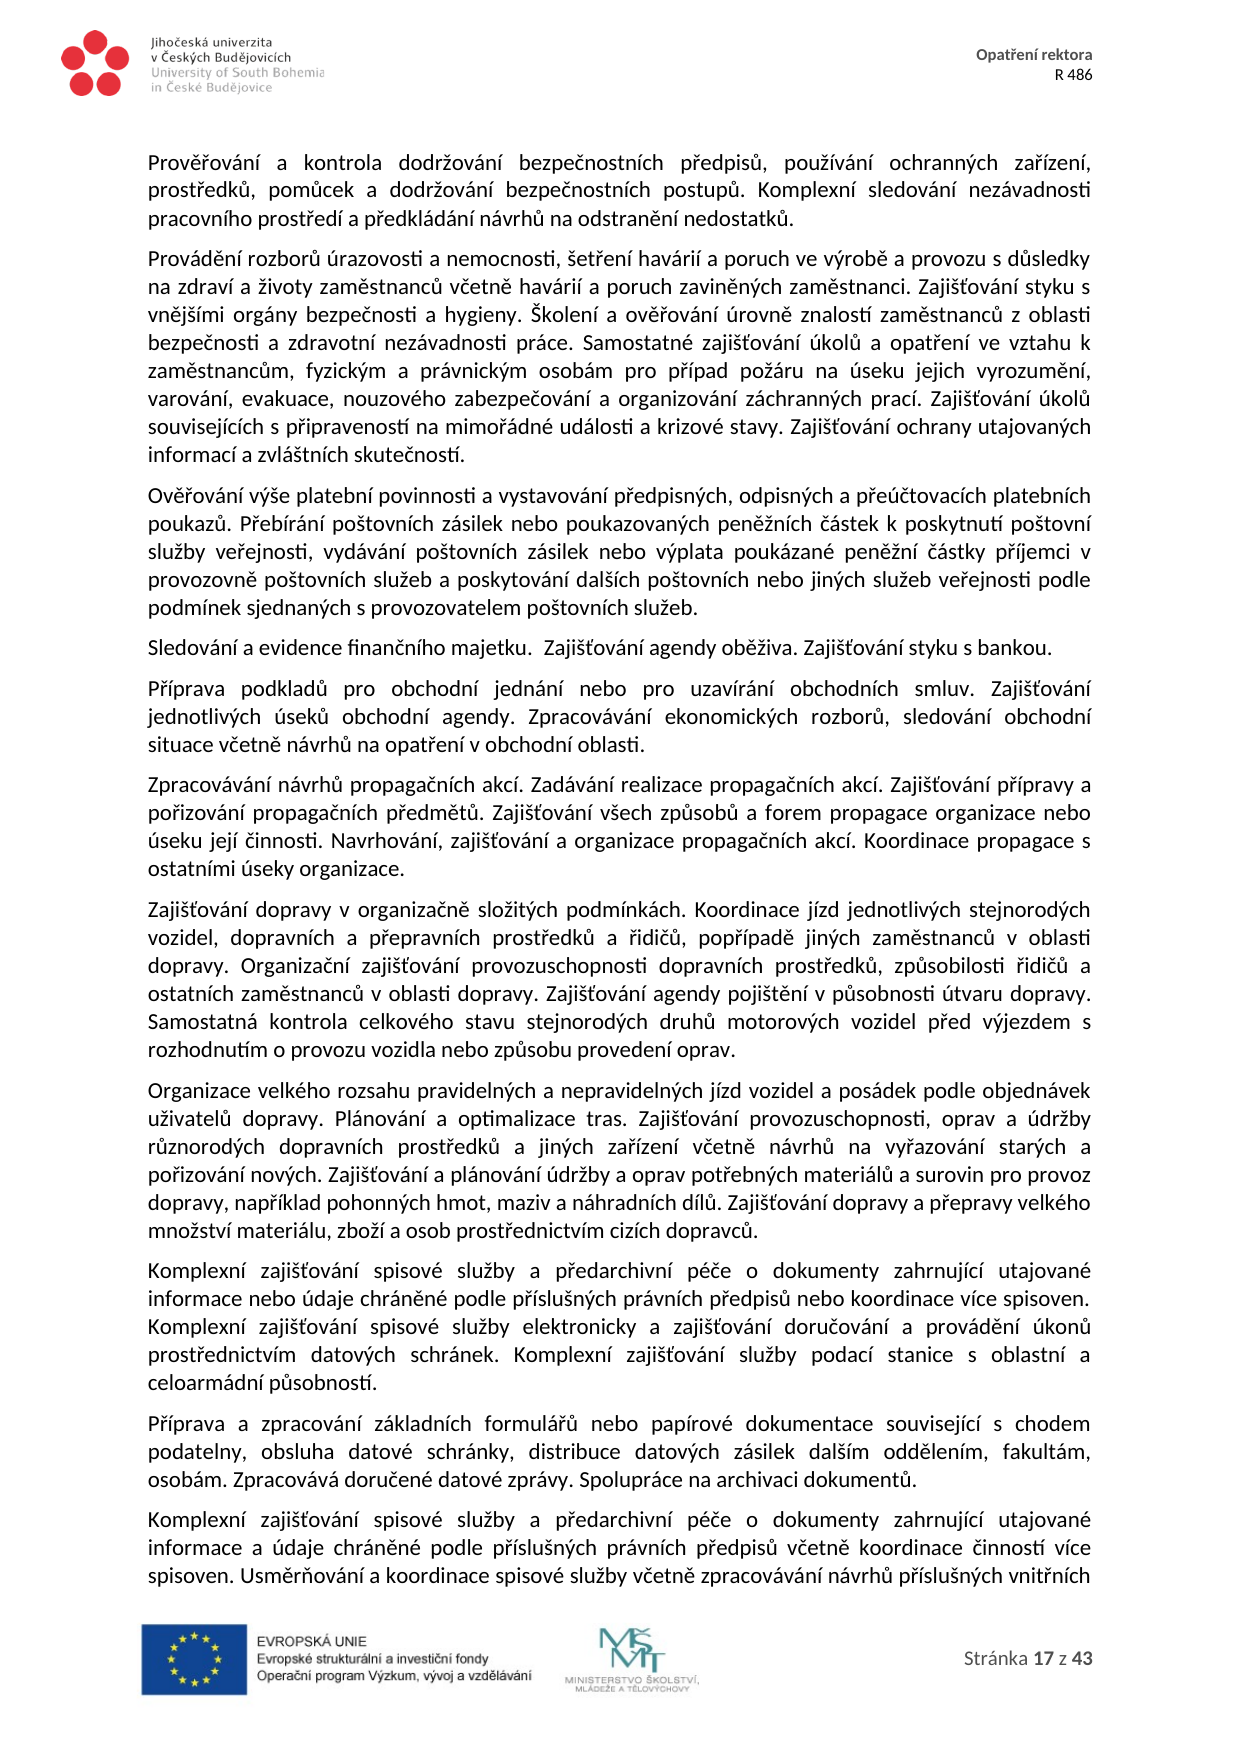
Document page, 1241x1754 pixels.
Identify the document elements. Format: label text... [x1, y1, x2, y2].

picture [61, 30, 325, 96]
text Organizace velkého rozsahu pravidelných a nepravidelných jízd vozidel a posádek podle objednávek uživatelů dopravy. Plánování a optimalizace tras. Zajišťování provozuschopnosti, oprav a údržby různorodých dopravních prostředků a jiných zařízení včetně návrhů na vyřazování starých a pořizování nových. Zajišťování a plánování údržby a oprav potřebných materiálů a surovin pro provoz dopravy, například pohonných hmot, maziv a náhradních dílů. Zajišťování dopravy a přepravy velkého množství materiálu, zboží a osob prostřednictvím cizích dopravců. [148, 1076, 1093, 1244]
text Provádění rozborů úrazovosti a nemocnosti, šetření havárií a poruch ve výrobě a provozu s důsledky na zdraví a životy zaměstnanců včetně havárií a poruch zaviněných zaměstnanci. Zajišťování styku s vnějšími orgány bezpečnosti a hygieny. Školení a ověřování úrovně znalostí zaměstnanců z oblasti bezpečnosti a zdravotní nezávadnosti práce. Samostatné zajišťování úkolů a opatření ve vztahu k zaměstnancům, fyzickým a právnickým osobám pro případ požáru na úseku jejich vyrozumění, varování, evakuace, nouzového zabezpečování a organizování záchranných prací. Zajišťování úkolů souvisejících s připraveností na mimořádné události a krizové stavy. Zajišťování ochrany utajovaných informací a zvláštních skutečností. [148, 244, 1093, 468]
picture [104, 1590, 730, 1730]
text Prověřování a kontrola dodržování bezpečnostních předpisů, používání ochranných zařízení, prostředků, pomůcek a dodržování bezpečnostních postupů. Komplexní sledování nezávadnosti pracovního prostředí a předkládání návrhů na odstranění nedostatků. [148, 148, 1093, 232]
text Komplexní zajišťování spisové služby a předarchivní péče o dokumenty zahrnující utajované informace nebo údaje chráněné podle příslušných právních předpisů nebo koordinace více spisoven. Komplexní zajišťování spisové služby elektronicky a zajišťování doručování a provádění úkonů prostřednictvím datových schránek. Komplexní zajišťování služby podací stanice s oblastní a celoarmádní působností. [148, 1256, 1093, 1396]
text Příprava a zpracování základních formulářů nebo papírové dokumentace související s chodem podatelny, obsluha datové schránky, distribuce datových zásilek dalším oddělením, fakultám, osobám. Zpracovává doručené datové zprávy. Spolupráce na archivaci dokumentů. [148, 1409, 1093, 1493]
text Zajišťování dopravy v organizačně složitých podmínkách. Koordinace jízd jednotlivých stejnorodých vozidel, dopravních a přepravních prostředků a řidičů, popřípadě jiných zaměstnanců v oblasti dopravy. Organizační zajišťování provozuschopnosti dopravních prostředků, způsobilosti řidičů a ostatních zaměstnanců v oblasti dopravy. Zajišťování agendy pojištění v působnosti útvaru dopravy. Samostatná kontrola celkového stavu stejnorodých druhů motorových vozidel před výjezdem s rozhodnutím o provozu vozidla nebo způsobu provedení oprav. [148, 895, 1093, 1063]
text Příprava podkladů pro obchodní jednání nebo pro uzavírání obchodních smluv. Zajišťování jednotlivých úseků obchodní agendy. Zpracovávání ekonomických rozborů, sledování obchodní situace včetně návrhů na opatření v obchodní oblasti. [148, 674, 1093, 758]
text Ověřování výše platební povinnosti a vystavování předpisných, odpisných a přeúčtovacích platebních poukazů. Přebírání poštovních zásilek nebo poukazovaných peněžních částek k poskytnutí poštovní služby veřejnosti, vydávání poštovních zásilek nebo výplata poukázané peněžní částky příjemci v provozovně poštovních služeb a poskytování dalších poštovních nebo jiných služeb veřejnosti podle podmínek sjednaných s provozovatelem poštovních služeb. [148, 481, 1093, 621]
text Sledování a evidence finančního majetku. Zajišťování agendy oběživa. Zajišťování styku s bankou. [148, 633, 1093, 661]
text Zpracovávání návrhů propagačních akcí. Zadávání realizace propagačních akcí. Zajišťování přípravy a pořizování propagačních předmětů. Zajišťování všech způsobů a forem propagace organizace nebo úseku její činnosti. Navrhování, zajišťování a organizace propagačních akcí. Koordinace propagace s ostatními úseky organizace. [148, 771, 1093, 883]
